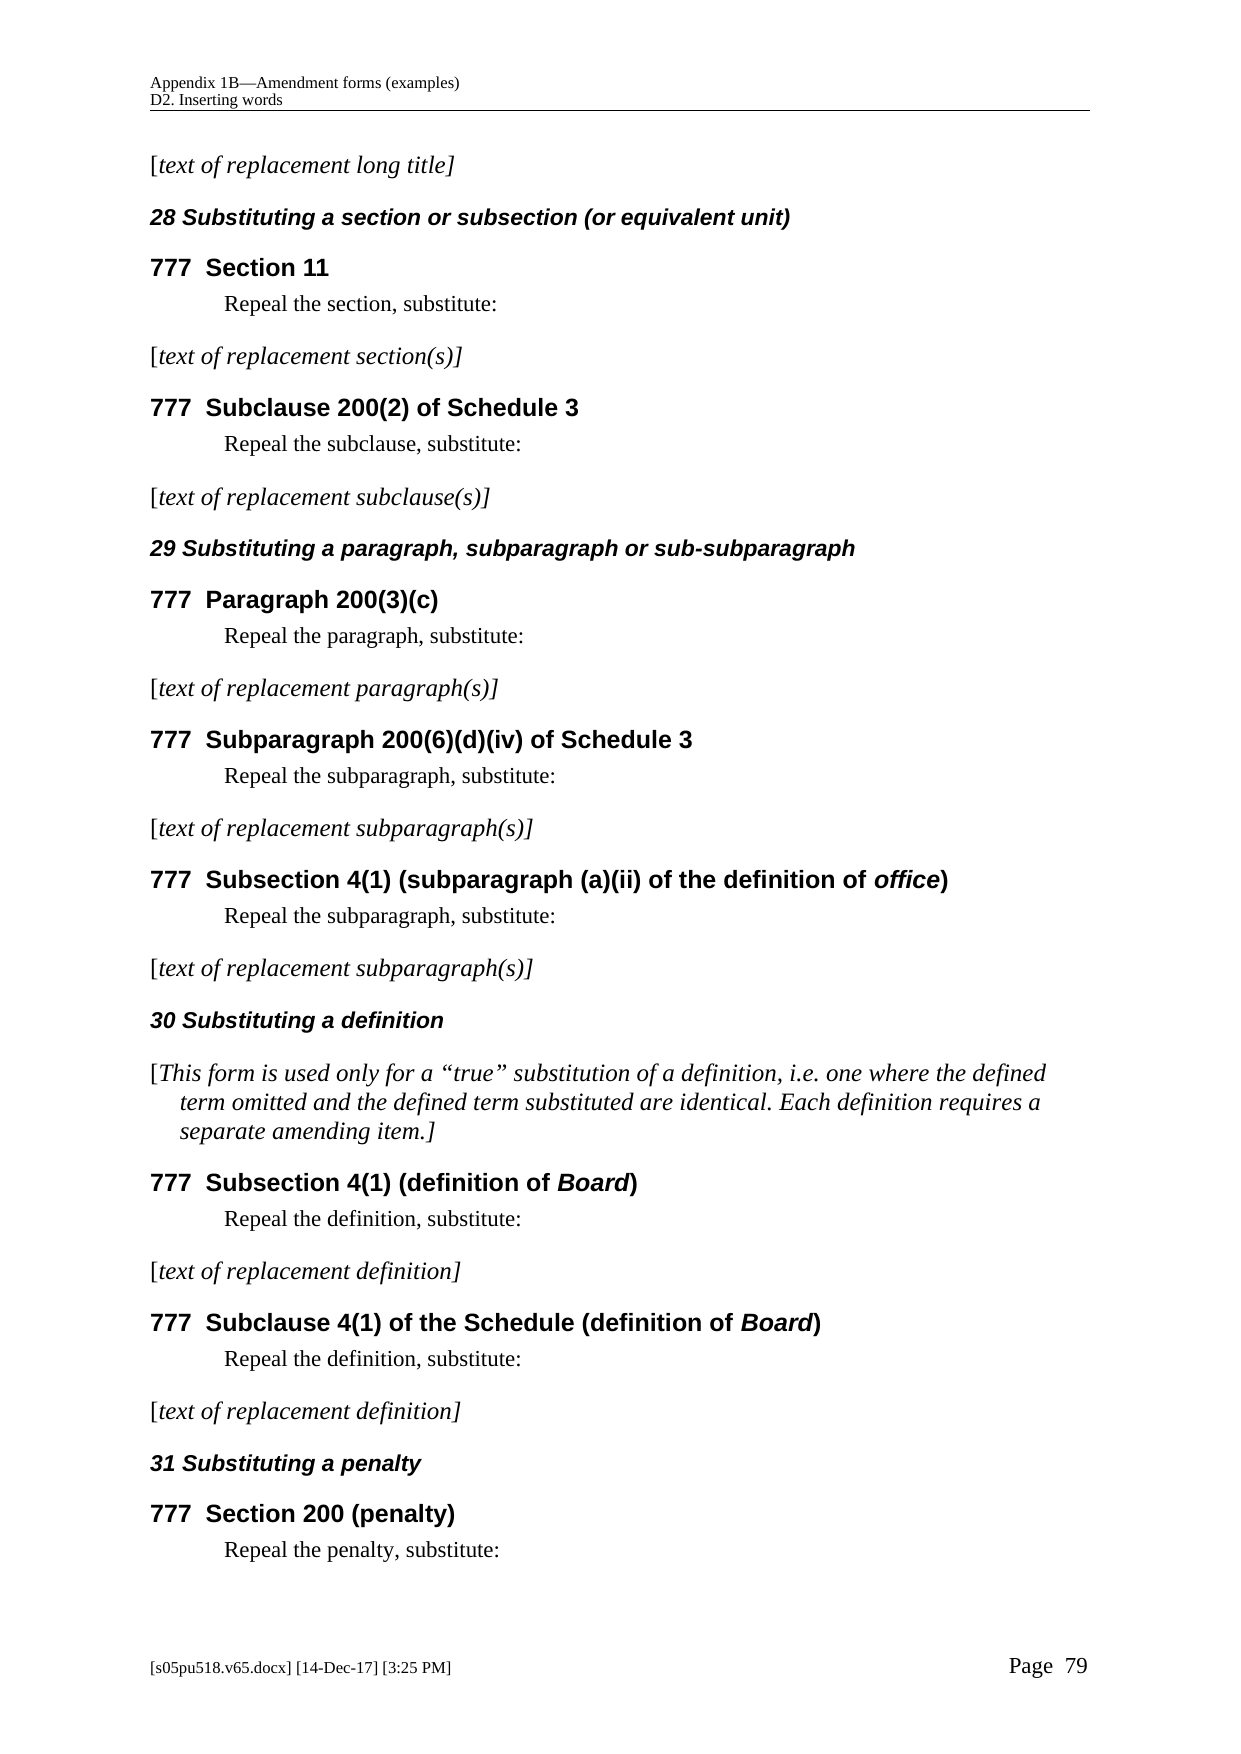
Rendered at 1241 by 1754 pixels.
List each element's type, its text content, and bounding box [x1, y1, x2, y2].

text 777 Subsection 4(1) (subparagraph (a)(ii) of the definition of office) [150, 865, 1090, 893]
list Repeal the definition, substitute: [224, 1204, 1090, 1231]
text [text of replacement long title] [150, 150, 1090, 179]
list Repeal the subclause, substitute: [224, 430, 1090, 457]
text 777 Section 200 (penalty) [150, 1499, 1090, 1528]
text [text of replacement definition] [150, 1256, 1090, 1285]
list Repeal the subparagraph, substitute: [224, 762, 1090, 788]
text 777 Subparagraph 200(6)(d)(iv) of Schedule 3 [150, 725, 1090, 753]
text [This form is used only for a “true” substitution of a definition, i.e. one where the defined term omitted and the defined term substituted are identical. Each definition requires a separate amending item.] [150, 1058, 1090, 1144]
text 28 Substituting a section or subsection (or equivalent unit) [150, 204, 1090, 230]
text 777 Section 11 [150, 253, 1090, 282]
text [text of replacement subparagraph(s)] [150, 953, 1090, 982]
text [text of replacement section(s)] [150, 341, 1090, 370]
list Repeal the penalty, substitute: [224, 1536, 1090, 1562]
list Repeal the section, substitute: [224, 290, 1090, 316]
list Repeal the paragraph, substitute: [224, 622, 1090, 648]
text 29 Substituting a paragraph, subparagraph or sub-subparagraph [150, 535, 1090, 562]
text 777 Subclause 4(1) of the Schedule (definition of Board) [150, 1308, 1090, 1336]
list Repeal the subparagraph, substitute: [224, 902, 1090, 928]
text 31 Substituting a penalty [150, 1450, 1090, 1476]
text 30 Substituting a definition [150, 1007, 1090, 1033]
text 777 Paragraph 200(3)(c) [150, 584, 1090, 613]
text [text of replacement subclause(s)] [150, 482, 1090, 510]
text [text of replacement definition] [150, 1396, 1090, 1425]
text 777 Subsection 4(1) (definition of Board) [150, 1167, 1090, 1196]
text [text of replacement subparagraph(s)] [150, 813, 1090, 842]
text 777 Subclause 200(2) of Schedule 3 [150, 393, 1090, 422]
text [text of replacement paragraph(s)] [150, 673, 1090, 702]
list Repeal the definition, substitute: [224, 1345, 1090, 1371]
